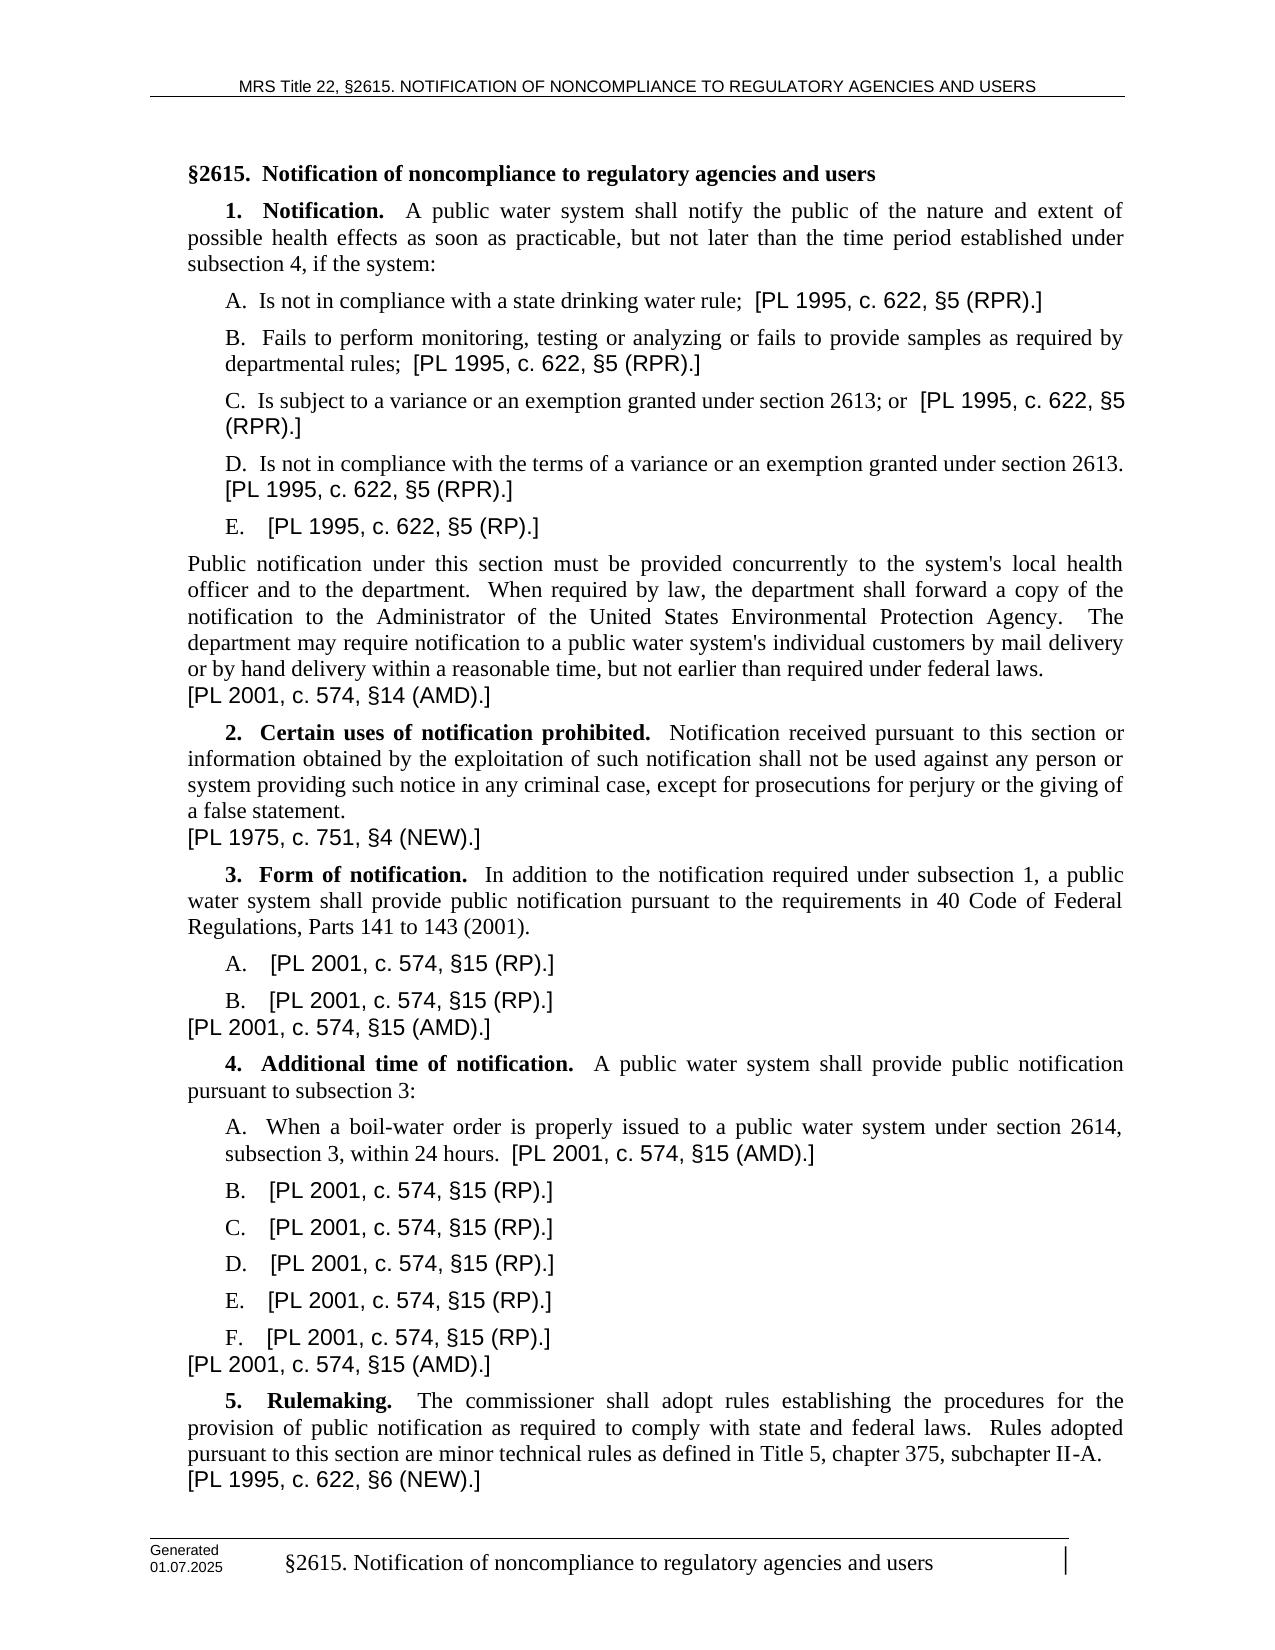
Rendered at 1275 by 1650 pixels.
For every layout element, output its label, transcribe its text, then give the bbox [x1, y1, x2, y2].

text 5. Rulemaking. The commissioner shall adopt rules establishing the procedures for the provision of public notification as required to comply with state and federal laws. Rules adopted pursuant to this section are minor technical rules as defined in Title 5, chapter 375, subchapter II‑A. [187, 1387, 1125, 1466]
text Public notification under this section must be provided concurrently to the system's local health officer and to the department. When required by law, the department shall forward a copy of the notification to the Administrator of the United States Environmental Protection Agency. The department may require notification to a public water system's individual customers by mail delivery or by hand delivery within a reasonable time, but not earlier than required under federal laws. [187, 550, 1125, 682]
text [PL 2001, c. 574, §14 (AMD).] [187, 682, 1125, 708]
text B. [PL 2001, c. 574, §15 (RP).] [225, 1177, 1125, 1203]
text §2615. Notification of noncompliance to regulatory agencies and users [187, 160, 1125, 187]
text [PL 2001, c. 574, §15 (AMD).] [187, 1013, 1125, 1040]
text 3. Form of notification. In addition to the notification required under subsection 1, a public water system shall provide public notification pursuant to the requirements in 40 Code of Federal Regulations, Parts 141 to 143 (2001). [187, 861, 1125, 940]
text [PL 1995, c. 622, §6 (NEW).] [187, 1466, 1125, 1493]
text C. Is subject to a variance or an exemption granted under section 2613; or [PL 1995, c. 622, §5 (RPR).] [225, 387, 1125, 439]
text 4. Additional time of notification. A public water system shall provide public notification pursuant to subsection 3: [187, 1050, 1125, 1103]
text 2. Certain uses of notification prohibited. Notification received pursuant to this section or information obtained by the exploitation of such notification shall not be used against any person or system providing such notice in any criminal case, except for prosecutions for perjury or the giving of a false statement. [187, 718, 1125, 824]
text B. Fails to perform monitoring, testing or analyzing or fails to provide samples as required by departmental rules; [PL 1995, c. 622, §5 (RPR).] [225, 323, 1125, 376]
text A. Is not in compliance with a state drinking water rule; [PL 1995, c. 622, §5 (RPR).] [225, 287, 1125, 313]
text E. [PL 1995, c. 622, §5 (RP).] [225, 513, 1125, 539]
text D. [PL 2001, c. 574, §15 (RP).] [225, 1250, 1125, 1277]
text B. [PL 2001, c. 574, §15 (RP).] [225, 987, 1125, 1013]
text C. [PL 2001, c. 574, §15 (RP).] [225, 1213, 1125, 1240]
text A. [PL 2001, c. 574, §15 (RP).] [225, 950, 1125, 977]
text D. Is not in compliance with the terms of a variance or an exemption granted under section 2613. [PL 1995, c. 622, §5 (RPR).] [225, 450, 1125, 503]
text F. [PL 2001, c. 574, §15 (RP).] [225, 1324, 1125, 1351]
text [PL 1975, c. 751, §4 (NEW).] [187, 824, 1125, 850]
text A. When a boil-water order is properly issued to a public water system under section 2614, subsection 3, within 24 hours. [PL 2001, c. 574, §15 (AMD).] [225, 1113, 1125, 1166]
text E. [PL 2001, c. 574, §15 (RP).] [225, 1287, 1125, 1314]
text [PL 2001, c. 574, §15 (AMD).] [187, 1351, 1125, 1377]
text 1. Notification. A public water system shall notify the public of the nature and extent of possible health effects as soon as practicable, but not later than the time period established under subsection 4, if the system: [187, 197, 1125, 276]
